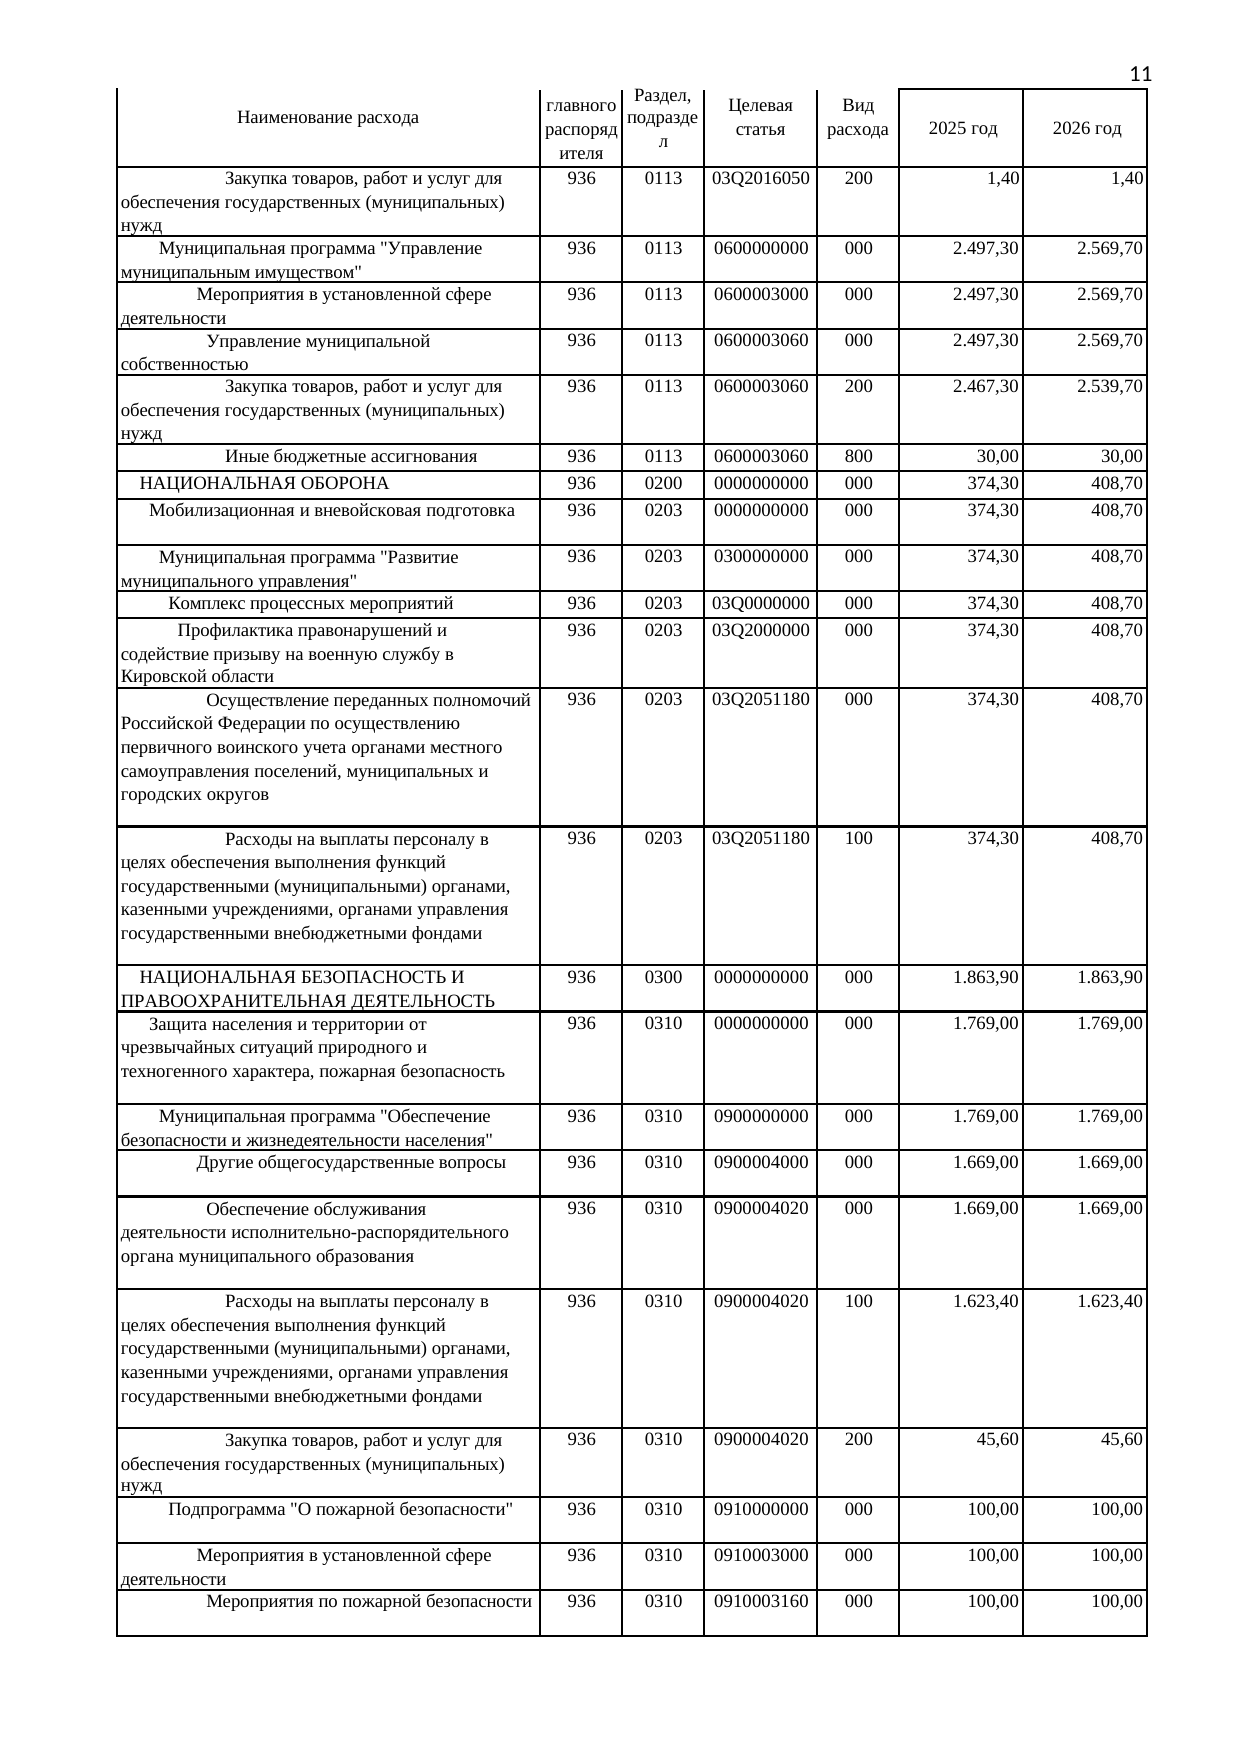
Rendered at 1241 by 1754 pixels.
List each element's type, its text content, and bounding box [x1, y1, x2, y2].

table_cell 936 [541, 1198, 621, 1288]
table_cell НАЦИОНАЛЬНАЯ ОБОРОНА [118, 472, 539, 497]
table_cell 936 [541, 283, 621, 327]
table_cell 936 [541, 168, 621, 235]
table_cell 0300 [623, 966, 703, 1010]
table_cell 936 [541, 1013, 621, 1103]
table_cell Профилактика правонарушений и содействие призыву на военную службу в Кировской области [118, 619, 539, 687]
table_cell 0310 [623, 1105, 703, 1149]
table_cell 100,00 [1024, 1498, 1146, 1542]
table_cell 0000000000 [705, 500, 816, 544]
table_cell 408,70 [1024, 546, 1146, 590]
table_cell 000 [818, 330, 898, 374]
table_cell 936 [541, 592, 621, 617]
table_cell 1.669,00 [900, 1198, 1022, 1288]
table_cell 30,00 [1024, 445, 1146, 470]
table_header Наименование расхода [118, 88, 540, 166]
table_header 2026 год [1024, 90, 1146, 166]
table_cell Осуществление переданных полномочий Российской Федерации по осуществлению первичного воинского учета органами местного самоуправления поселений, муниципальных и городских округов [118, 689, 539, 825]
table_header Раздел, подразде л [622, 88, 704, 166]
table_cell 0910003160 [705, 1591, 816, 1635]
table_cell Подпрограмма "О пожарной безопасности" [118, 1498, 539, 1542]
table_cell Иные бюджетные ассигнования [118, 445, 539, 470]
table_cell 0310 [623, 1198, 703, 1288]
table_cell 936 [541, 619, 621, 687]
table_cell 2.569,70 [1024, 330, 1146, 374]
table_cell 2.539,70 [1024, 376, 1146, 443]
table_cell 1.769,00 [900, 1105, 1022, 1149]
table_cell 374,30 [900, 592, 1022, 617]
table_cell 000 [818, 1151, 898, 1195]
table_cell НАЦИОНАЛЬНАЯ БЕЗОПАСНОСТЬ И ПРАВООХРАНИТЕЛЬНАЯ ДЕЯТЕЛЬНОСТЬ [118, 966, 539, 1010]
table_cell 936 [541, 237, 621, 281]
table_cell 000 [818, 1198, 898, 1288]
table_cell Комплекс процессных мероприятий [118, 592, 539, 617]
table_cell 45,60 [1024, 1429, 1146, 1496]
table_cell 03Q2051180 [705, 828, 816, 964]
table_cell 0000000000 [705, 1013, 816, 1103]
table_cell 000 [818, 237, 898, 281]
table_cell 2.569,70 [1024, 237, 1146, 281]
table_cell Мобилизационная и вневойсковая подготовка [118, 500, 539, 544]
table_cell 374,30 [900, 500, 1022, 544]
table_cell 0900000000 [705, 1105, 816, 1149]
table_cell 03Q2016050 [705, 168, 816, 235]
table_cell 1.669,00 [900, 1151, 1022, 1195]
table_cell 0310 [623, 1429, 703, 1496]
table_cell 000 [818, 592, 898, 617]
table_cell 0113 [623, 237, 703, 281]
table_cell Муниципальная программа "Управление муниципальным имуществом" [118, 237, 539, 281]
table_cell 1,40 [1024, 168, 1146, 235]
table_cell 936 [541, 966, 621, 1010]
table_cell 2.497,30 [900, 237, 1022, 281]
table_cell 0310 [623, 1151, 703, 1195]
table_cell 30,00 [900, 445, 1022, 470]
table_cell 0203 [623, 689, 703, 825]
table_cell 936 [541, 828, 621, 964]
table_cell 0310 [623, 1498, 703, 1542]
table_header Вид расхода [817, 88, 898, 166]
table_cell 0113 [623, 283, 703, 327]
table_cell 936 [541, 1544, 621, 1588]
table_cell 03Q2000000 [705, 619, 816, 687]
table_cell 0113 [623, 376, 703, 443]
table_cell 936 [541, 330, 621, 374]
table_cell 000 [818, 283, 898, 327]
table_cell 936 [541, 1290, 621, 1427]
table_cell 000 [818, 966, 898, 1010]
table_cell 1.769,00 [1024, 1013, 1146, 1103]
table_cell 0000000000 [705, 472, 816, 497]
table_cell Расходы на выплаты персоналу в целях обеспечения выполнения функций государственными (муниципальными) органами, казенными учреждениями, органами управления государственными внебюджетными фондами [118, 1290, 539, 1427]
table_cell 408,70 [1024, 828, 1146, 964]
table_cell 100,00 [900, 1544, 1022, 1588]
table_cell Закупка товаров, работ и услуг для обеспечения государственных (муниципальных) нужд [118, 1429, 539, 1496]
table_cell 000 [818, 546, 898, 590]
table_cell 100 [818, 1290, 898, 1427]
table_cell 0900004000 [705, 1151, 816, 1195]
table_cell 936 [541, 689, 621, 825]
table_cell Муниципальная программа "Развитие муниципального управления" [118, 546, 539, 590]
table_cell Закупка товаров, работ и услуг для обеспечения государственных (муниципальных) нужд [118, 168, 539, 235]
table_cell 200 [818, 168, 898, 235]
table_cell 2.497,30 [900, 330, 1022, 374]
table_cell Муниципальная программа "Обеспечение безопасности и жизнедеятельности населения" [118, 1105, 539, 1149]
table_cell Мероприятия в установленной сфере деятельности [118, 283, 539, 327]
table_cell 936 [541, 546, 621, 590]
table_cell 000 [818, 689, 898, 825]
table_cell 408,70 [1024, 592, 1146, 617]
table_cell 200 [818, 376, 898, 443]
table_cell 408,70 [1024, 619, 1146, 687]
table_cell 936 [541, 472, 621, 497]
table_cell 0203 [623, 500, 703, 544]
table_cell 0310 [623, 1544, 703, 1588]
table_cell 100 [818, 828, 898, 964]
table_cell 000 [818, 1498, 898, 1542]
table_cell 100,00 [1024, 1544, 1146, 1588]
table_cell 0900004020 [705, 1198, 816, 1288]
table_cell 0910000000 [705, 1498, 816, 1542]
table_cell 1.769,00 [1024, 1105, 1146, 1149]
table_cell 0310 [623, 1013, 703, 1103]
table_cell 0000000000 [705, 966, 816, 1010]
table_cell 408,70 [1024, 472, 1146, 497]
table_header Целевая статья [704, 88, 817, 166]
table_cell 03Q0000000 [705, 592, 816, 617]
table_cell 000 [818, 472, 898, 497]
table_cell 0600003060 [705, 445, 816, 470]
table_cell 374,30 [900, 689, 1022, 825]
table_cell 0203 [623, 828, 703, 964]
table_cell 200 [818, 1429, 898, 1496]
table_cell 1.863,90 [900, 966, 1022, 1010]
table_header 2025 год [900, 90, 1022, 166]
table_cell Расходы на выплаты персоналу в целях обеспечения выполнения функций государственными (муниципальными) органами, казенными учреждениями, органами управления государственными внебюджетными фондами [118, 828, 539, 964]
table_cell 936 [541, 445, 621, 470]
table_cell 0600003000 [705, 283, 816, 327]
table_cell 936 [541, 1591, 621, 1635]
table_cell 0900004020 [705, 1290, 816, 1427]
table_cell 936 [541, 500, 621, 544]
table_cell 03Q2051180 [705, 689, 816, 825]
table_cell 936 [541, 1151, 621, 1195]
table_cell 0300000000 [705, 546, 816, 590]
table_cell 374,30 [900, 546, 1022, 590]
table_cell 0600000000 [705, 237, 816, 281]
table_cell 0203 [623, 619, 703, 687]
table_cell 0113 [623, 445, 703, 470]
table_cell Другие общегосударственные вопросы [118, 1151, 539, 1195]
table_cell 408,70 [1024, 689, 1146, 825]
table_cell 374,30 [900, 472, 1022, 497]
table_cell 1.623,40 [900, 1290, 1022, 1427]
table_cell 0600003060 [705, 376, 816, 443]
table_cell 000 [818, 1013, 898, 1103]
table_cell 0113 [623, 168, 703, 235]
table_cell 2.497,30 [900, 283, 1022, 327]
table_cell 0910003000 [705, 1544, 816, 1588]
table_cell 0203 [623, 592, 703, 617]
table_cell Управление муниципальной собственностью [118, 330, 539, 374]
table_cell 408,70 [1024, 500, 1146, 544]
table_cell 2.569,70 [1024, 283, 1146, 327]
table_cell 1.669,00 [1024, 1198, 1146, 1288]
table_cell 000 [818, 1591, 898, 1635]
table_cell Мероприятия по пожарной безопасности [118, 1591, 539, 1635]
table_cell 374,30 [900, 828, 1022, 964]
table_cell Закупка товаров, работ и услуг для обеспечения государственных (муниципальных) нужд [118, 376, 539, 443]
table_cell 936 [541, 1429, 621, 1496]
table_cell 1.863,90 [1024, 966, 1146, 1010]
table_cell 936 [541, 1498, 621, 1542]
table_cell 100,00 [1024, 1591, 1146, 1635]
table_cell 1.623,40 [1024, 1290, 1146, 1427]
table_cell 1.669,00 [1024, 1151, 1146, 1195]
table_cell 936 [541, 376, 621, 443]
table_cell 0600003060 [705, 330, 816, 374]
table_cell 1,40 [900, 168, 1022, 235]
table_cell Мероприятия в установленной сфере деятельности [118, 1544, 539, 1588]
table_cell 0900004020 [705, 1429, 816, 1496]
table_cell 374,30 [900, 619, 1022, 687]
table_cell 0113 [623, 330, 703, 374]
table_cell 100,00 [900, 1591, 1022, 1635]
table_cell 2.467,30 [900, 376, 1022, 443]
table_cell 0310 [623, 1290, 703, 1427]
table_cell 000 [818, 1544, 898, 1588]
table_cell Обеспечение обслуживания деятельности исполнительно-распорядительного органа муниципального образования [118, 1198, 539, 1288]
table_cell 000 [818, 619, 898, 687]
table_cell 800 [818, 445, 898, 470]
table_cell 000 [818, 1105, 898, 1149]
table_cell 0203 [623, 546, 703, 590]
table_cell 45,60 [900, 1429, 1022, 1496]
table_cell Защита населения и территории от чрезвычайных ситуаций природного и техногенного характера, пожарная безопасность [118, 1013, 539, 1103]
table_cell 1.769,00 [900, 1013, 1022, 1103]
table_header главного распоряд ителя [540, 88, 622, 166]
table_cell 936 [541, 1105, 621, 1149]
table_cell 0310 [623, 1591, 703, 1635]
table_cell 000 [818, 500, 898, 544]
table_cell 100,00 [900, 1498, 1022, 1542]
table_cell 0200 [623, 472, 703, 497]
